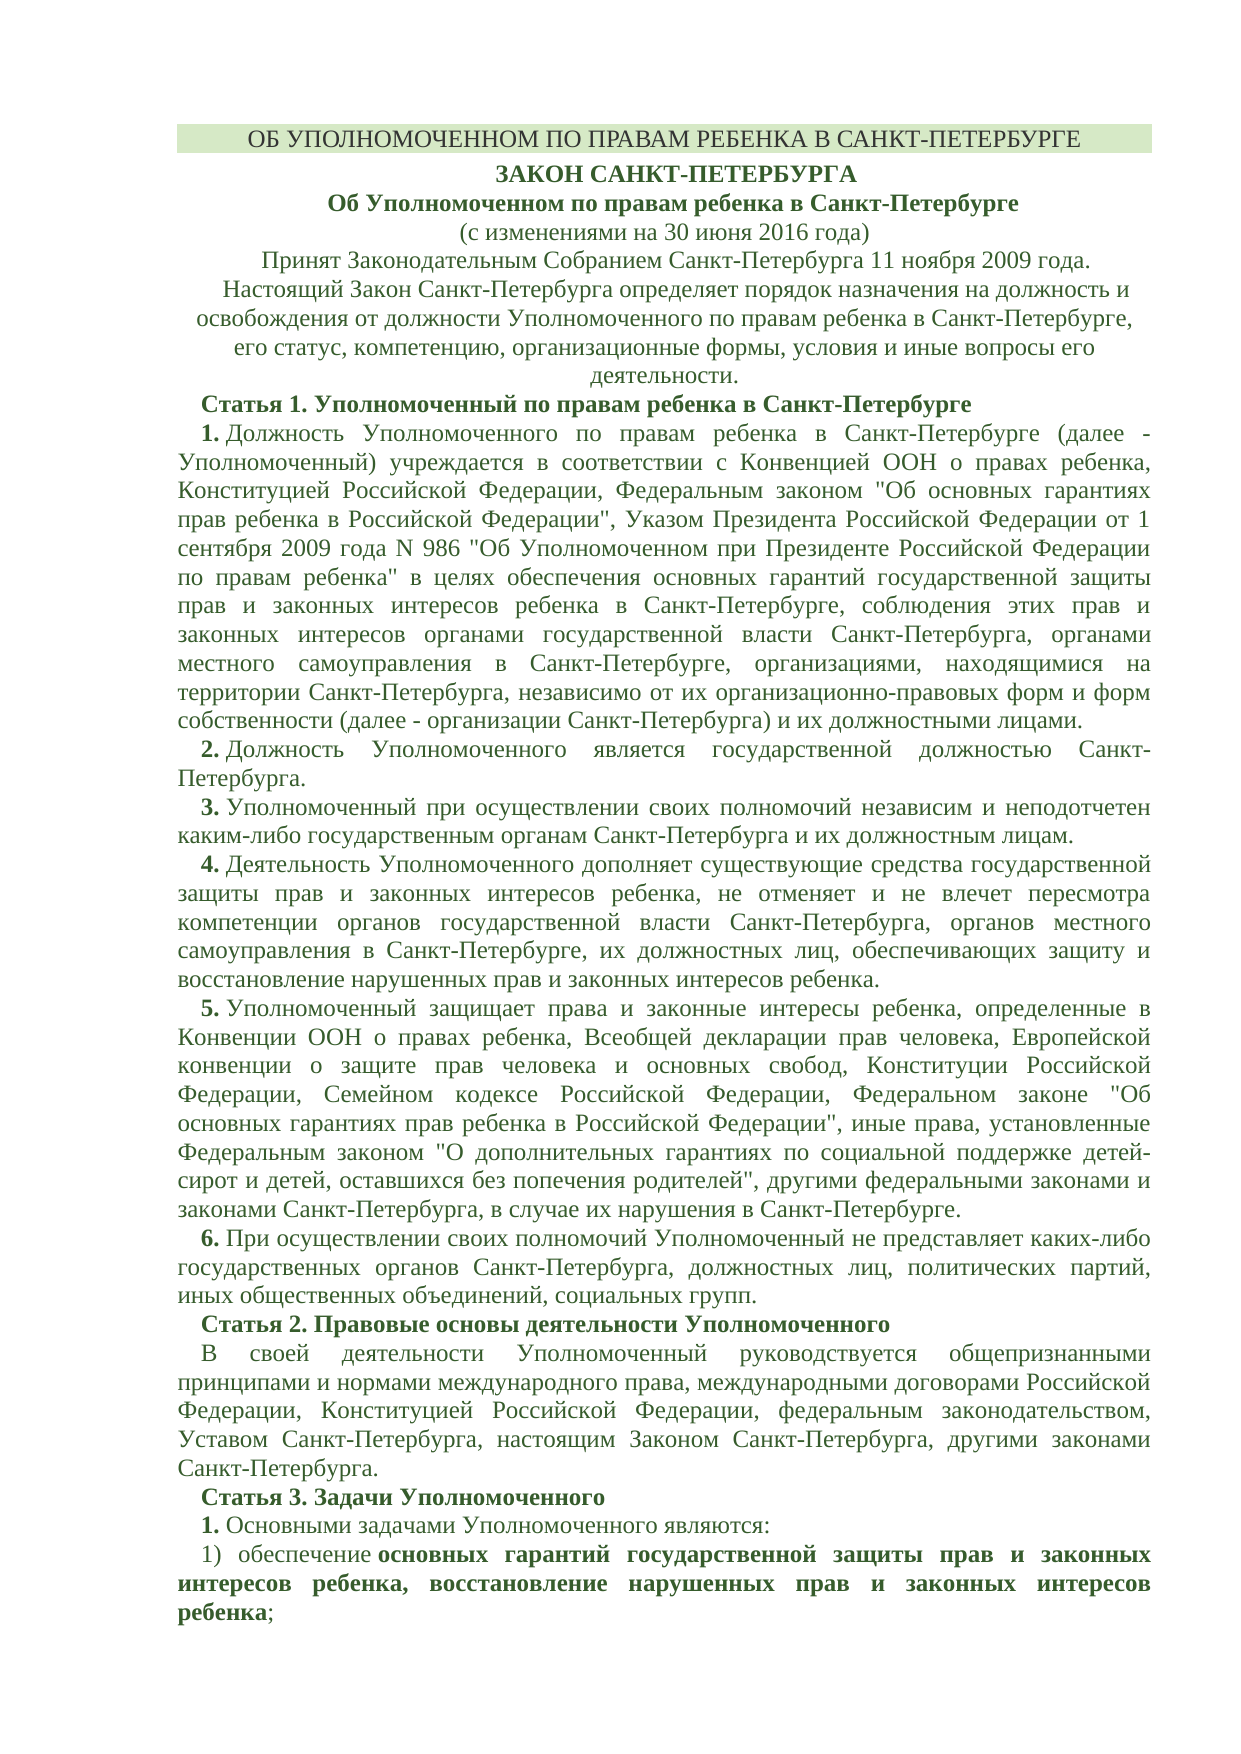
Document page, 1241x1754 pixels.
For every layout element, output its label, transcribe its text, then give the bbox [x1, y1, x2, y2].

text ЗАКОН САНКТ-ПЕТЕРБУРГА [177, 159, 1152, 188]
text 5. Уполномоченный защищает права и законные интересы ребенка, определенные в Конвенции ООН о правах ребенка, Всеобщей декларации прав человека, Европейской конвенции о защите прав человека и основных свобод, Конституции Российской Федерации, Семейном кодексе Российской Федерации, Федеральном законе "Об основных гарантиях прав ребенка в Российской Федерации", иные права, установленные Федеральным законом "О дополнительных гарантиях по социальной поддержке детей-сирот и детей, оставшихся без попечения родителей", другими федеральными законами и законами Санкт-Петербурга, в случае их нарушения в Санкт-Петербурге. [177, 993, 1152, 1223]
text Об Уполномоченном по правам ребенка в Санкт-Петербурге (с изменениями на 30 июня 2016 года) [177, 188, 1152, 246]
text 1. Должность Уполномоченного по правам ребенка в Санкт-Петербурге (далее - Уполномоченный) учреждается в соответствии с Конвенцией ООН о правах ребенка, Конституцией Российской Федерации, Федеральным законом "Об основных гарантиях прав ребенка в Российской Федерации", Указом Президента Российской Федерации от 1 сентября 2009 года N 986 "Об Уполномоченном при Президенте Российской Федерации по правам ребенка" в целях обеспечения основных гарантий государственной защиты прав и законных интересов ребенка в Санкт-Петербурге, соблюдения этих прав и законных интересов органами государственной власти Санкт-Петербурга, органами местного самоуправления в Санкт-Петербурге, организациями, находящимися на территории Санкт-Петербурга, независимо от их организационно-правовых форм и форм собственности (далее - организации Санкт-Петербурга) и их должностными лицами. [177, 418, 1152, 734]
text Настоящий Закон Санкт-Петербурга определяет порядок назначения на должность и освобождения от должности Уполномоченного по правам ребенка в Санкт-Петербурге, его статус, компетенцию, организационные формы, условия и иные вопросы его деятельности. [177, 274, 1152, 389]
text В своей деятельности Уполномоченный руководствуется общепризнанными принципами и нормами международного права, международными договорами Российской Федерации, Конституцией Российской Федерации, федеральным законодательством, Уставом Санкт-Петербурга, настоящим Законом Санкт-Петербурга, другими законами Санкт-Петербурга. [177, 1338, 1152, 1482]
text Принят Законодательным Собранием Санкт-Петербурга 11 ноября 2009 года. [177, 246, 1152, 274]
text 1) обеспечение основных гарантий государственной защиты прав и законных интересов ребенка, восстановление нарушенных прав и законных интересов ребенка; [177, 1539, 1152, 1626]
text 1. Основными задачами Уполномоченного являются: [177, 1511, 1152, 1539]
text 4. Деятельность Уполномоченного дополняет существующие средства государственной защиты прав и законных интересов ребенка, не отменяет и не влечет пересмотра компетенции органов государственной власти Санкт-Петербурга, органов местного самоуправления в Санкт-Петербурге, их должностных лиц, обеспечивающих защиту и восстановление нарушенных прав и законных интересов ребенка. [177, 849, 1152, 993]
text ОБ УПОЛНОМОЧЕННОМ ПО ПРАВАМ РЕБЕНКА В САНКТ-ПЕТЕРБУРГЕ [177, 124, 1152, 153]
text Статья 2. Правовые основы деятельности Уполномоченного [177, 1309, 1152, 1338]
text 3. Уполномоченный при осуществлении своих полномочий независим и неподотчетен каким-либо государственным органам Санкт-Петербурга и их должностным лицам. [177, 792, 1152, 849]
text Статья 3. Задачи Уполномоченного [177, 1482, 1152, 1511]
text 6. При осуществлении своих полномочий Уполномоченный не представляет каких-либо государственных органов Санкт-Петербурга, должностных лиц, политических партий, иных общественных объединений, социальных групп. [177, 1223, 1152, 1309]
text Статья 1. Уполномоченный по правам ребенка в Санкт-Петербурге [177, 389, 1152, 418]
text 2. Должность Уполномоченного является государственной должностью Санкт-Петербурга. [177, 734, 1152, 792]
